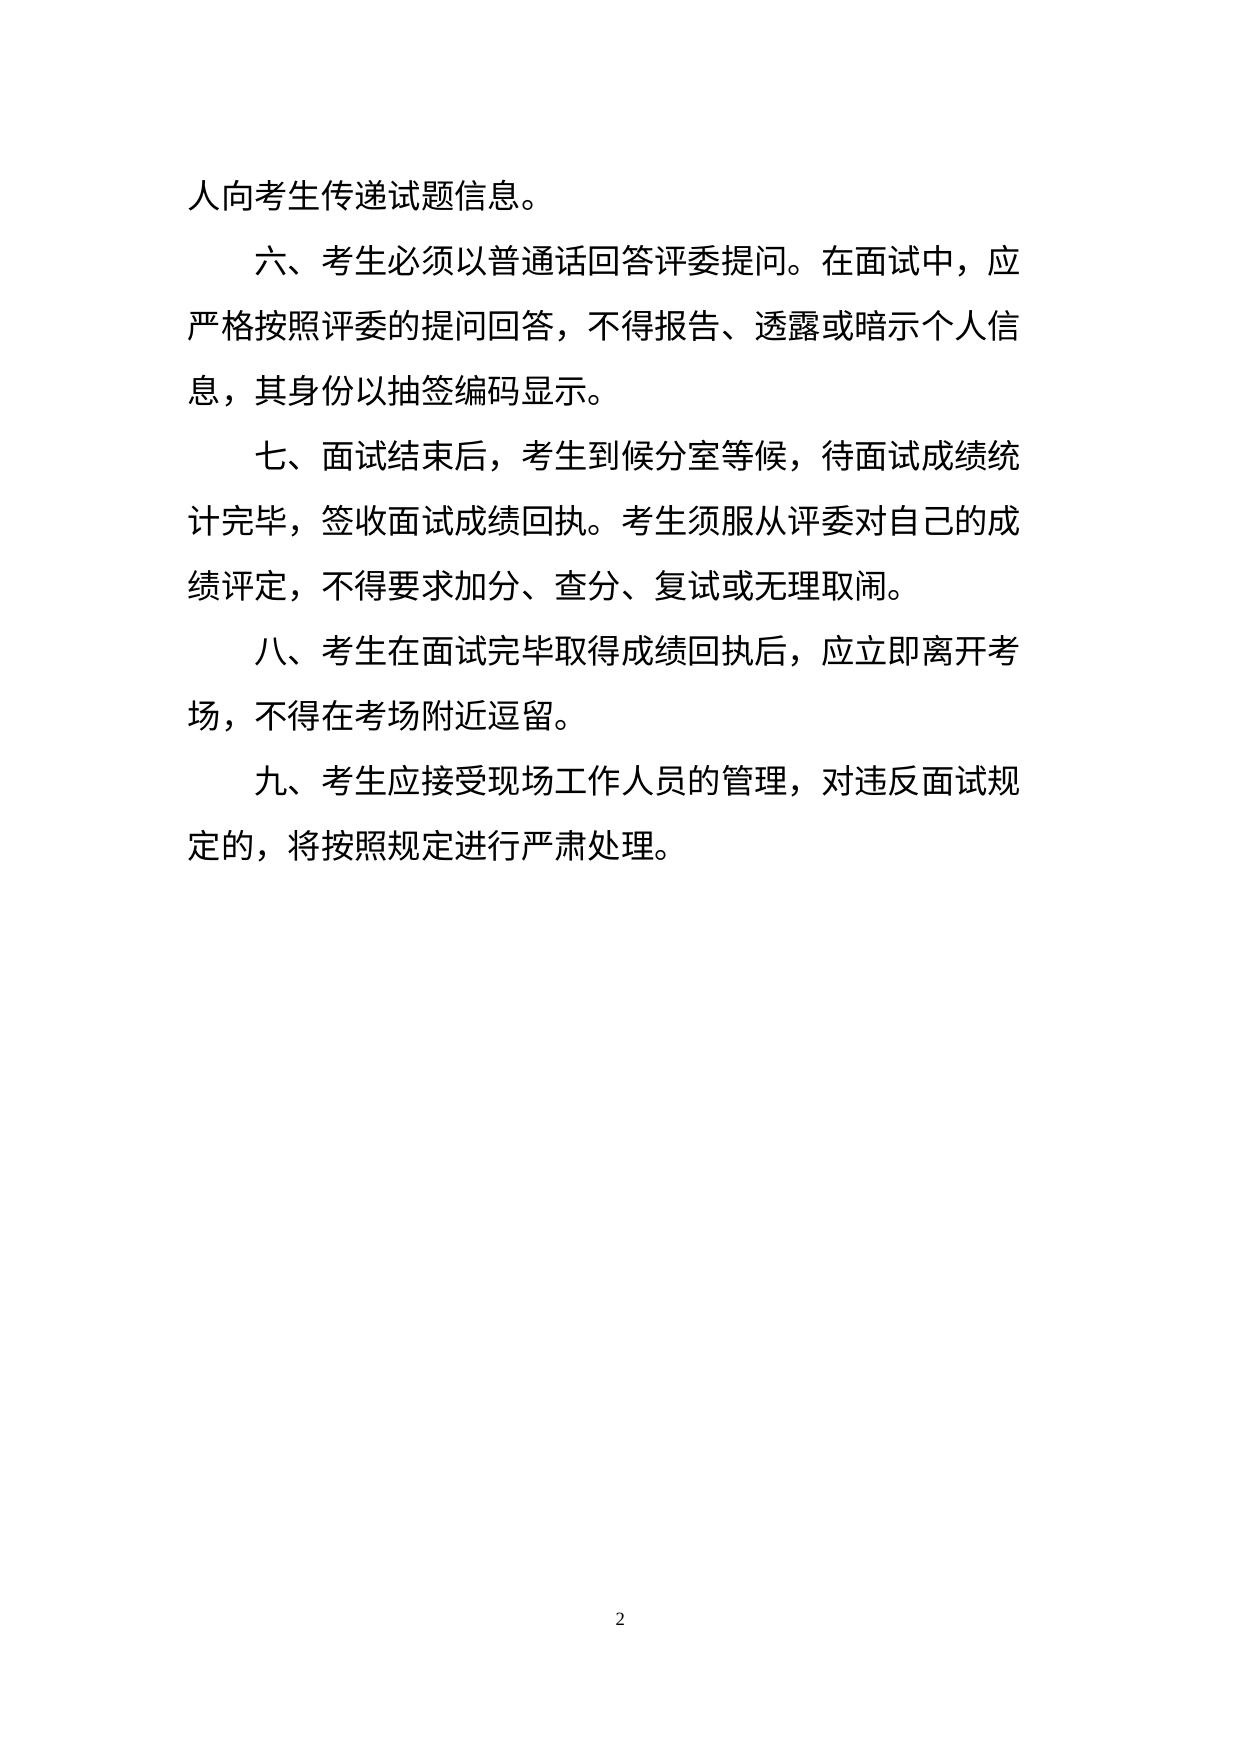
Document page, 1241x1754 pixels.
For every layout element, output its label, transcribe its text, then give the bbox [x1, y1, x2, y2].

text 八、考生在面试完毕取得成绩回执后，应立即离开考场，不得在考场附近逗留。 [187, 617, 1053, 747]
text 六、考生必须以普通话回答评委提问。在面试中，应严格按照评委的提问回答，不得报告、透露或暗示个人信息，其身份以抽签编码显示。 [187, 227, 1053, 422]
text 七、面试结束后，考生到候分室等候，待面试成绩统计完毕，签收面试成绩回执。考生须服从评委对自己的成绩评定，不得要求加分、查分、复试或无理取闹。 [187, 422, 1053, 617]
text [187, 162, 1053, 227]
text 九、考生应接受现场工作人员的管理，对违反面试规定的，将按照规定进行严肃处理。 [187, 747, 1053, 877]
